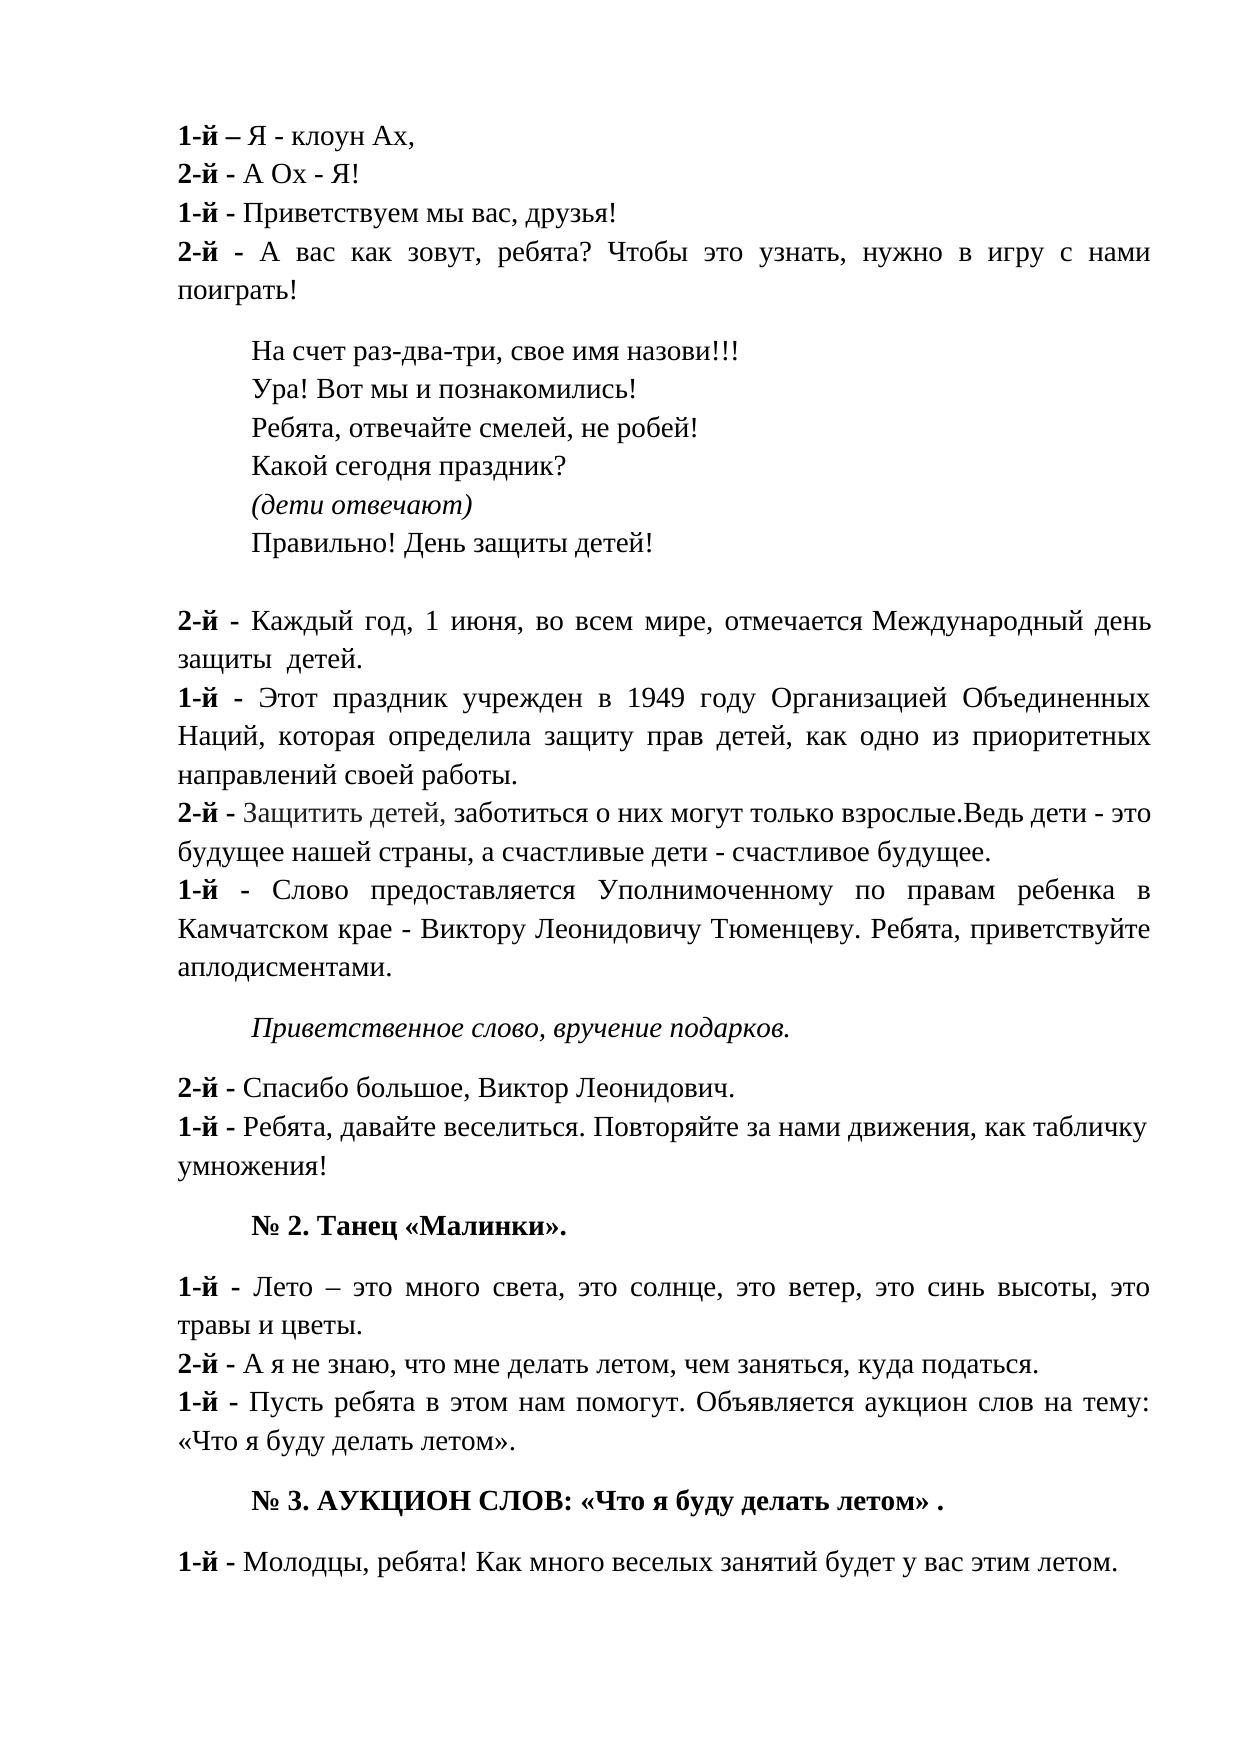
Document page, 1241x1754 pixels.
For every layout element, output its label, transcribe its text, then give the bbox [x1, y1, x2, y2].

text 1-й - Ребята, давайте веселиться. Повторяйте за нами движения, как табличку умножения! [177, 1109, 1152, 1181]
text 1-й - Пусть ребята в этом нам помогут. Объявляется аукцион слов на тему: «Что я буду делать летом». [177, 1384, 1152, 1456]
text № 2. Танец «Малинки». [177, 1208, 1152, 1242]
text 1-й – Я - клоун Ах, [177, 118, 1152, 152]
text 2-й - А я не знаю, что мне делать летом, чем заняться, куда податься. [177, 1346, 1152, 1379]
text 1-й - Молодцы, ребята! Как много веселых занятий будет у вас этим летом. [177, 1544, 1152, 1577]
text 2-й - А вас как зовут, ребята? Чтобы это узнать, нужно в игру с нами поиграть! [177, 234, 1152, 306]
text 2-й - Защитить детей, заботиться о них могут только взрослые.Ведь дети - это будущее нашей страны, а счастливые дети - счастливое будущее. [177, 795, 1152, 867]
text № 3. АУКЦИОН СЛОВ: «Что я буду делать летом» . [177, 1483, 1152, 1517]
text Ура! Вот мы и познакомились! [177, 371, 1152, 405]
text 1-й - Приветствуем мы вас, друзья! [177, 195, 1152, 229]
text (дети отвечают) [177, 487, 1152, 521]
text Правильно! День защиты детей! [177, 526, 1152, 559]
text 2-й - Спасибо большое, Виктор Леонидович. [177, 1071, 1152, 1104]
text Ребята, отвечайте смелей, не робей! [177, 410, 1152, 443]
text 2-й - Каждый год, 1 июня, во всем мире, отмечается Международный день защиты детей. [177, 603, 1152, 675]
text Приветственное слово, вручение подарков. [177, 1010, 1152, 1043]
text 1-й - Этот праздник учрежден в 1949 году Организацией Объединенных Наций, которая определила защиту прав детей, как одно из приоритетных направлений своей работы. [177, 680, 1152, 790]
text На счет раз-два-три, свое имя назови!!! [177, 333, 1152, 366]
text 1-й - Лето – это много света, это солнце, это ветер, это синь высоты, это травы и цветы. [177, 1269, 1152, 1341]
text 1-й - Слово предоставляется Уполнимоченному по правам ребенка в Камчатском крае - Виктору Леонидовичу Тюменцеву. Ребята, приветствуйте аплодисментами. [177, 872, 1152, 983]
text Какой сегодня праздник? [177, 448, 1152, 482]
text 2-й - А Ох - Я! [177, 157, 1152, 190]
